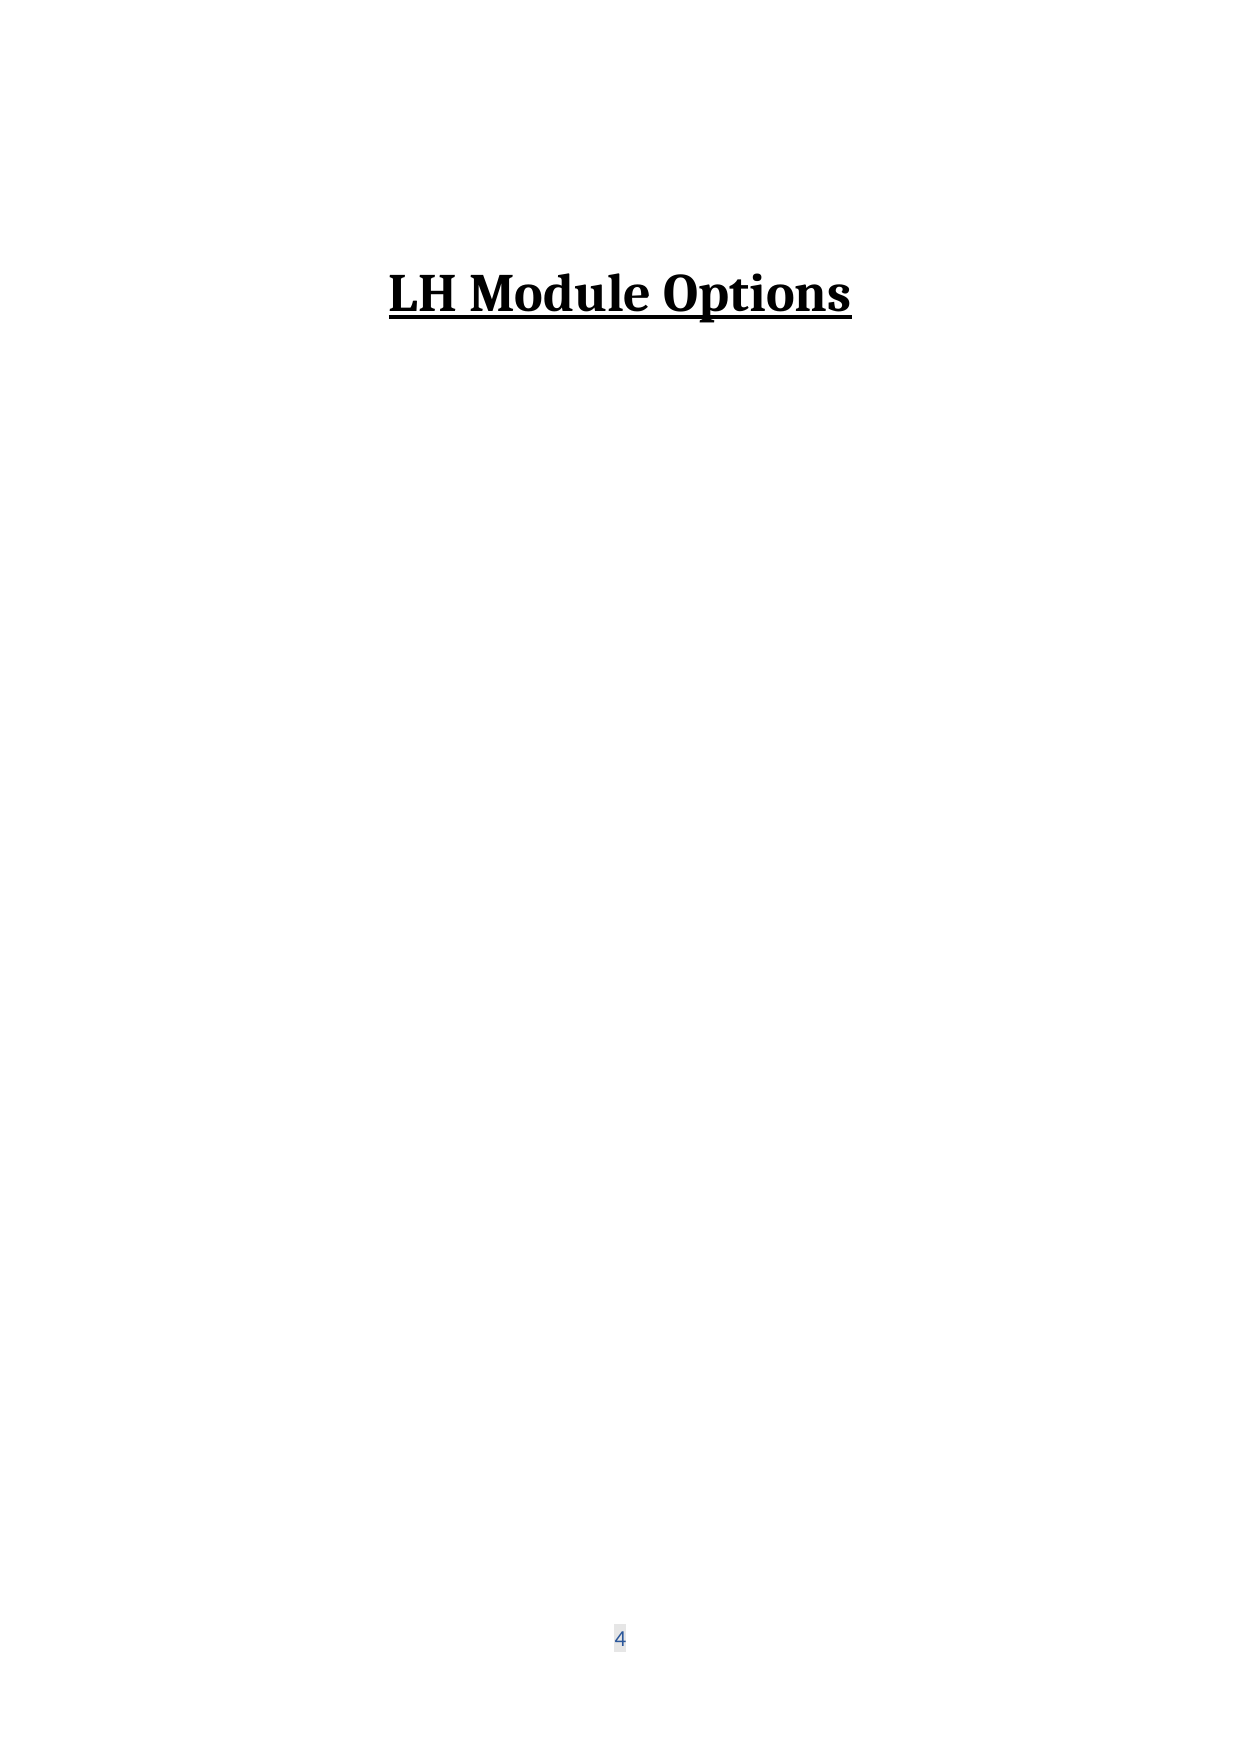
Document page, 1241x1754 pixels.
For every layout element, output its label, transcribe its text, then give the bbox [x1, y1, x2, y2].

subtitle LH Module Options [150, 263, 1090, 325]
